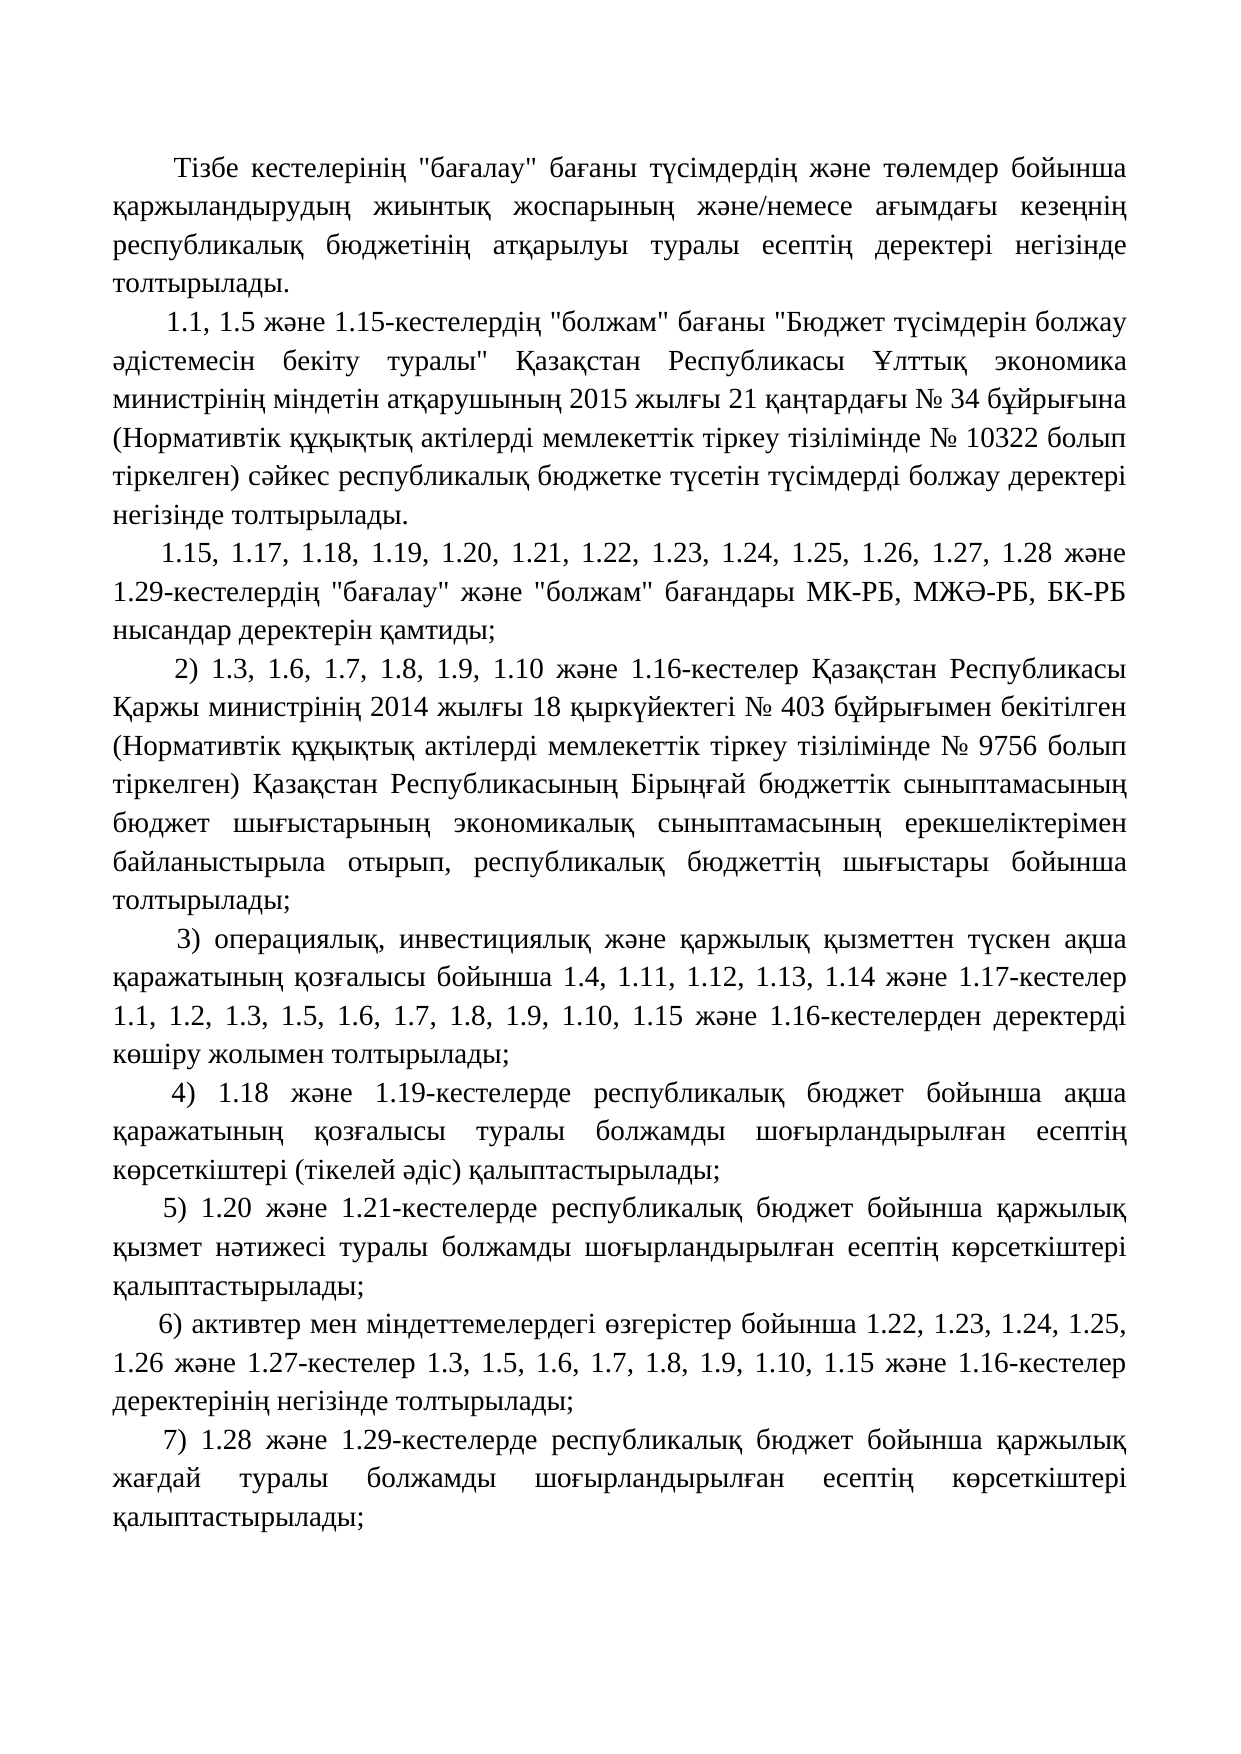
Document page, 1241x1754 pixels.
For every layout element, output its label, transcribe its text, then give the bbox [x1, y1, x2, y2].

text Тізбе кестелерінің "бағалау" бағаны түсімдердің және төлемдер бойынша қаржыландырудың жиынтық жоспарының және/немесе ағымдағы кезеңнің республикалық бюджетінің атқарылуы туралы есептің деректері негізінде толтырылады. [112, 150, 1128, 299]
text 1.15, 1.17, 1.18, 1.19, 1.20, 1.21, 1.22, 1.23, 1.24, 1.25, 1.26, 1.27, 1.28 және 1.29-кестелердің "бағалау" және "болжам" бағандары МК-РБ, МЖӘ-РБ, БК-РБ нысандар деректерін қамтиды; [112, 535, 1128, 646]
text 4) 1.18 және 1.19-кестелерде республикалық бюджет бойынша ақша қаражатының қозғалысы туралы болжамды шоғырландырылған есептің көрсеткіштері (тікелей әдіс) қалыптастырылады; [112, 1075, 1128, 1186]
text 1.1, 1.5 және 1.15-кестелердің "болжам" бағаны "Бюджет түсімдерін болжау әдістемесін бекіту туралы" Қазақстан Республикасы Ұлттық экономика министрінің міндетін атқарушының 2015 жылғы 21 қаңтардағы № 34 бұйрығына (Нормативтік құқықтық актілерді мемлекеттік тіркеу тізілімінде № 10322 болып тіркелген) сәйкес республикалық бюджетке түсетін түсімдерді болжау деректері негізінде толтырылады. [112, 304, 1128, 530]
text 2) 1.3, 1.6, 1.7, 1.8, 1.9, 1.10 және 1.16-кестелер Қазақстан Республикасы Қаржы министрінің 2014 жылғы 18 қыркүйектегі № 403 бұйрығымен бекітілген (Нормативтік құқықтық актілерді мемлекеттік тіркеу тізілімінде № 9756 болып тіркелген) Қазақстан Республикасының Бірыңғай бюджеттік сыныптамасының бюджет шығыстарының экономикалық сыныптамасының ерекшеліктерімен байланыстырыла отырып, республикалық бюджеттің шығыстары бойынша толтырылады; [112, 651, 1128, 916]
text 3) операциялық, инвестициялық және қаржылық қызметтен түскен ақша қаражатының қозғалысы бойынша 1.4, 1.11, 1.12, 1.13, 1.14 және 1.17-кестелер 1.1, 1.2, 1.3, 1.5, 1.6, 1.7, 1.8, 1.9, 1.10, 1.15 және 1.16-кестелерден деректерді көшіру жолымен толтырылады; [112, 921, 1128, 1070]
